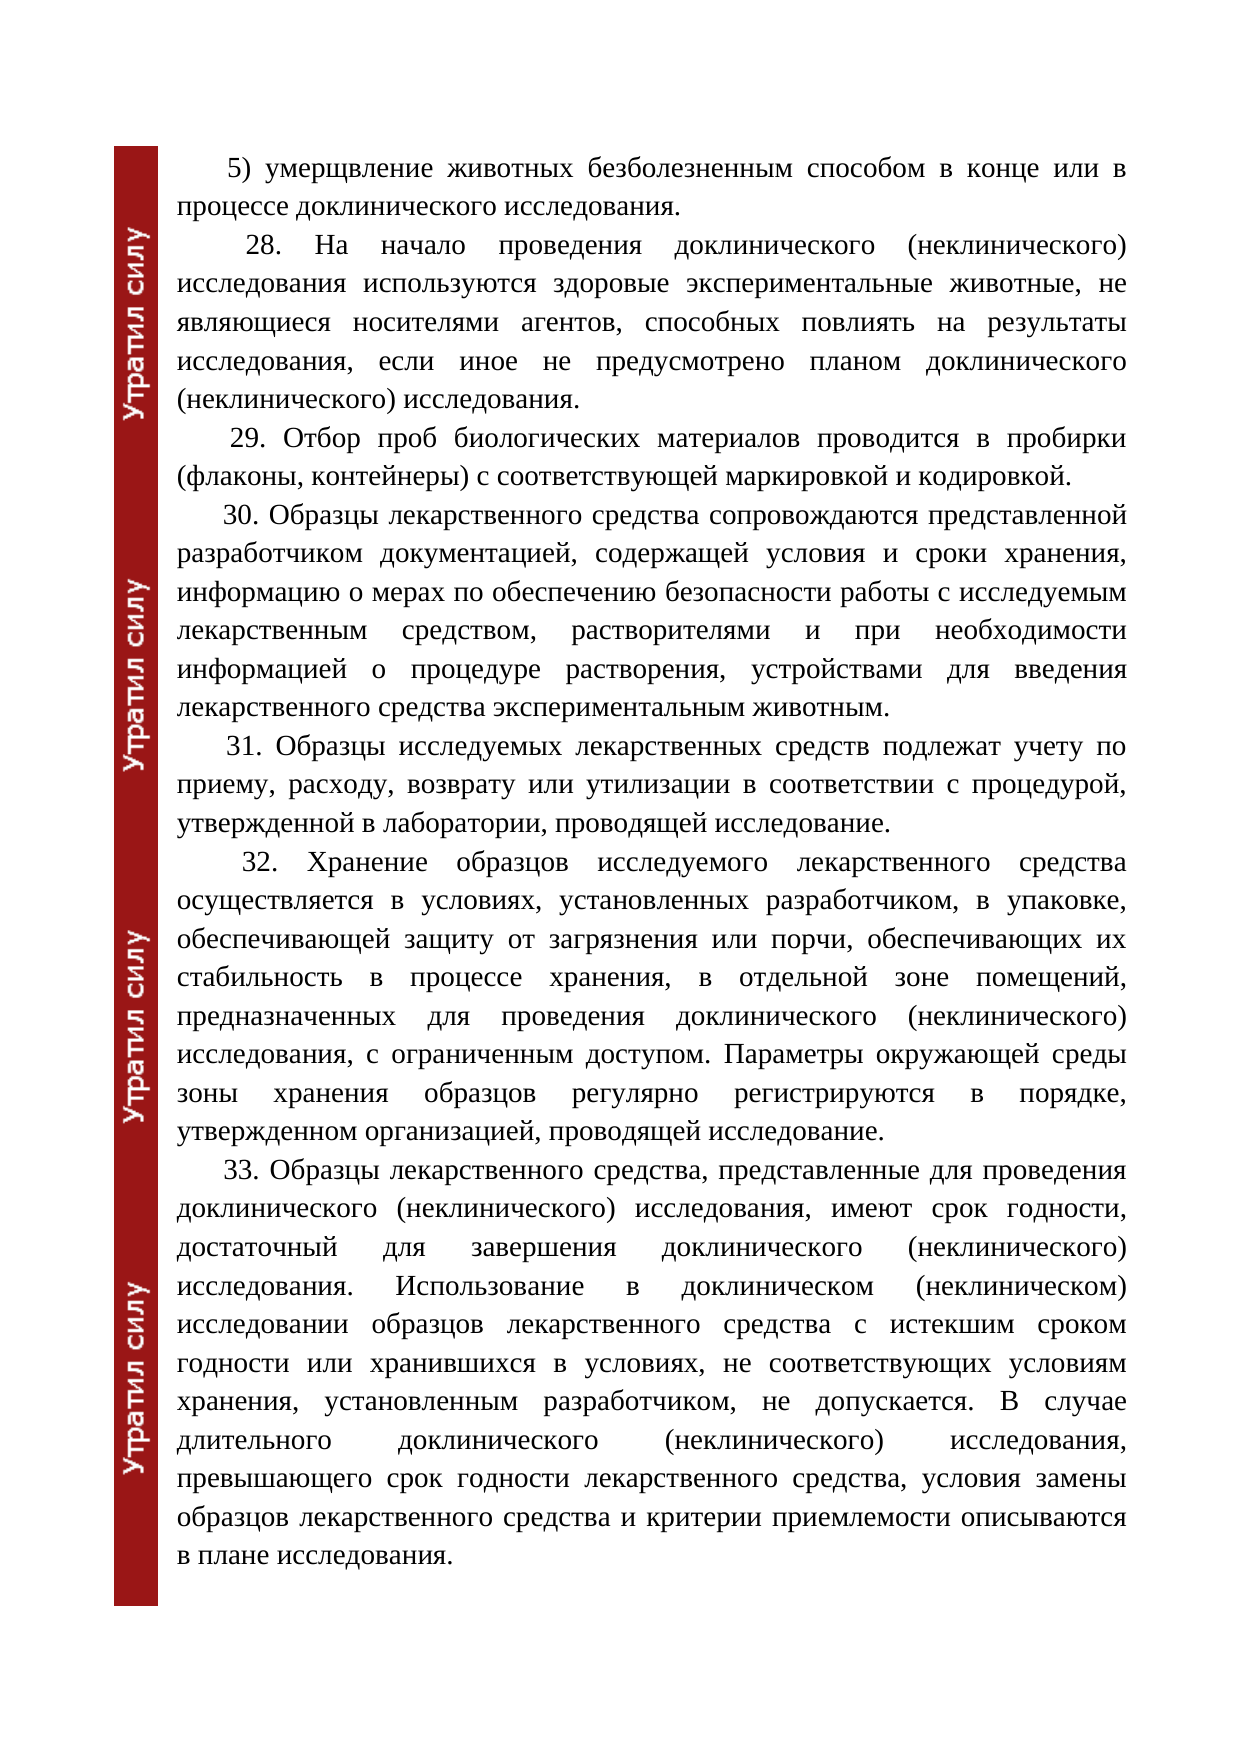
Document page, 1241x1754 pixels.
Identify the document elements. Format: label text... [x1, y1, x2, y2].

picture [114, 1147, 158, 1152]
text 31. Образцы исследуемых лекарственных средств подлежат учету по приему, расходу, возврату или утилизации в соответствии с процедурой, утвержденной в лаборатории, проводящей исследование. [112, 728, 1128, 839]
picture [114, 492, 158, 497]
picture [114, 1571, 158, 1606]
picture [114, 146, 158, 150]
text 29. Отбор проб биологических материалов проводится в пробирки (флаконы, контейнеры) с соответствующей маркировкой и кодировкой. [112, 420, 1128, 492]
text 28. На начало проведения доклинического (неклинического) исследования используются здоровые экспериментальные животные, не являющиеся носителями агентов, способных повлиять на результаты исследования, если иное не предусмотрено планом доклинического (неклинического) исследования. [112, 227, 1128, 415]
text 30. Образцы лекарственного средства сопровождаются представленной разработчиком документацией, содержащей условия и сроки хранения, информацию о мерах по обеспечению безопасности работы с исследуемым лекарственным средством, растворителями и при необходимости информацией о процедуре растворения, устройствами для введения лекарственного средства экспериментальным животным. [112, 497, 1128, 723]
text 32. Хранение образцов исследуемого лекарственного средства осуществляется в условиях, установленных разработчиком, в упаковке, обеспечивающей защиту от загрязнения или порчи, обеспечивающих их стабильность в процессе хранения, в отдельной зоне помещений, предназначенных для проведения доклинического (неклинического) исследования, с ограниченным доступом. Параметры окружающей среды зоны хранения образцов регулярно регистрируются в порядке, утвержденном организацией, проводящей исследование. [112, 844, 1128, 1147]
text 5) умерщвление животных безболезненным способом в конце или в процессе доклинического исследования. [112, 150, 1128, 222]
picture [114, 723, 158, 728]
text 33. Образцы лекарственного средства, представленные для проведения доклинического (неклинического) исследования, имеют срок годности, достаточный для завершения доклинического (неклинического) исследования. Использование в доклиническом (неклиническом) исследовании образцов лекарственного средства с истекшим сроком годности или хранившихся в условиях, не соответствующих условиям хранения, установленным разработчиком, не допускается. В случае длительного доклинического (неклинического) исследования, превышающего срок годности лекарственного средства, условия замены образцов лекарственного средства и критерии приемлемости описываются в плане исследования. [112, 1152, 1128, 1571]
picture [114, 839, 158, 844]
picture [114, 415, 158, 420]
picture [114, 222, 158, 227]
